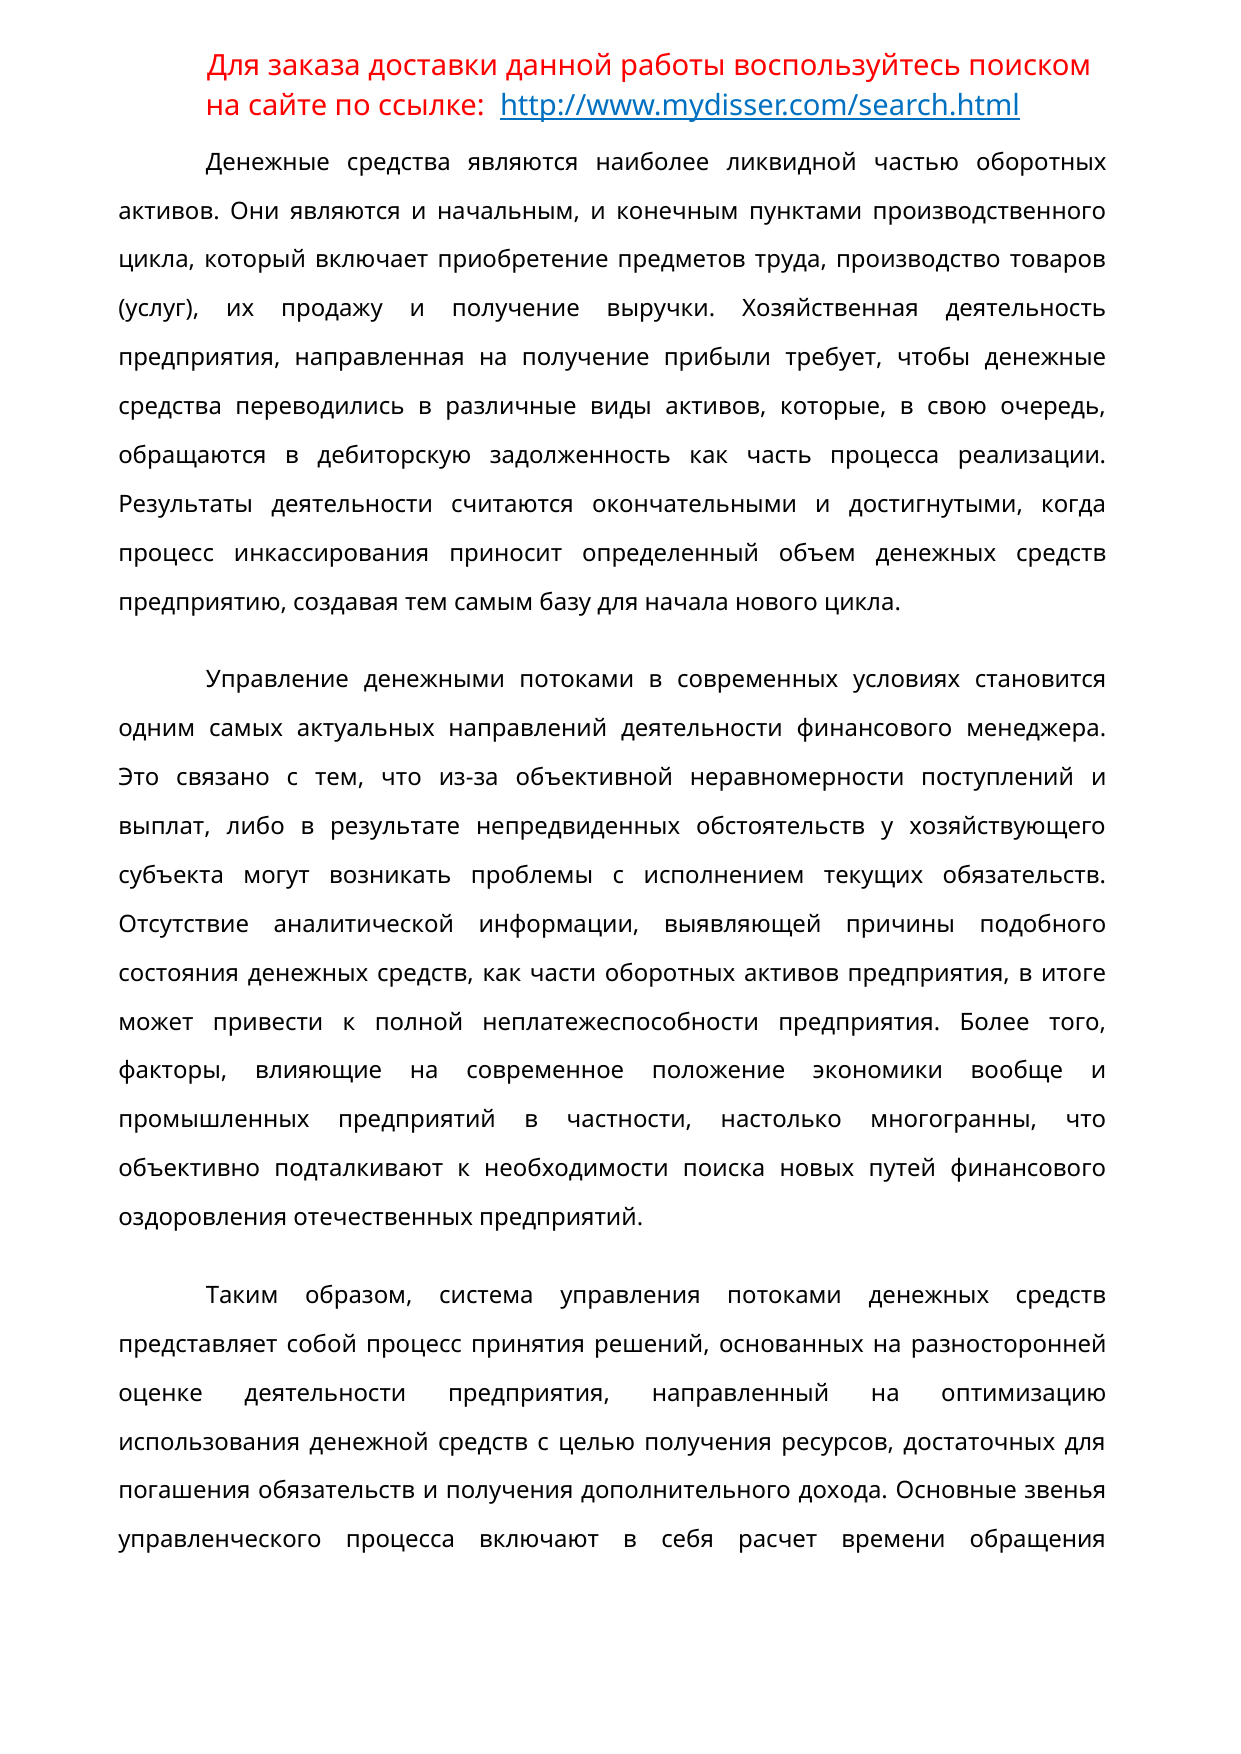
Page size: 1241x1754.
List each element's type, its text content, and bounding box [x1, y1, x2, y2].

text Денежные средства являются наиболее ликвидной частью оборотных активов. Они являются и начальным, и конечным пунктами производственного цикла, который включает приобретение предметов труда, производство товаров (услуг), их продажу и получение выручки. Хозяйственная деятельность предприятия, направленная на получение прибыли требует, чтобы денежные средства переводились в различные виды активов, которые, в свою очередь, обращаются в дебиторскую задолженность как часть процесса реализации. Результаты деятельности считаются окончательными и достигнутыми, когда процесс инкассирования приносит определенный объем денежных средств предприятию, создавая тем самым базу для начала нового цикла. [118, 144, 1107, 617]
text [118, 1278, 1107, 1554]
text Управление денежными потоками в современных условиях становится одним самых актуальных направлений деятельности финансового менеджера. Это связано с тем, что из-за объективной неравномерности поступлений и выплат, либо в результате непредвиденных обстоятельств у хозяйствующего субъекта могут возникать проблемы с исполнением текущих обязательств. Отсутствие аналитической информации, выявляющей причины подобного состояния денежных средств, как части оборотных активов предприятия, в итоге может привести к полной неплатежеспособности предприятия. Более того, факторы, влияющие на современное положение экономики вообще и промышленных предприятий в частности, настолько многогранны, что объективно подталкивают к необходимости поиска новых путей финансового оздоровления отечественных предприятий. [118, 662, 1107, 1232]
